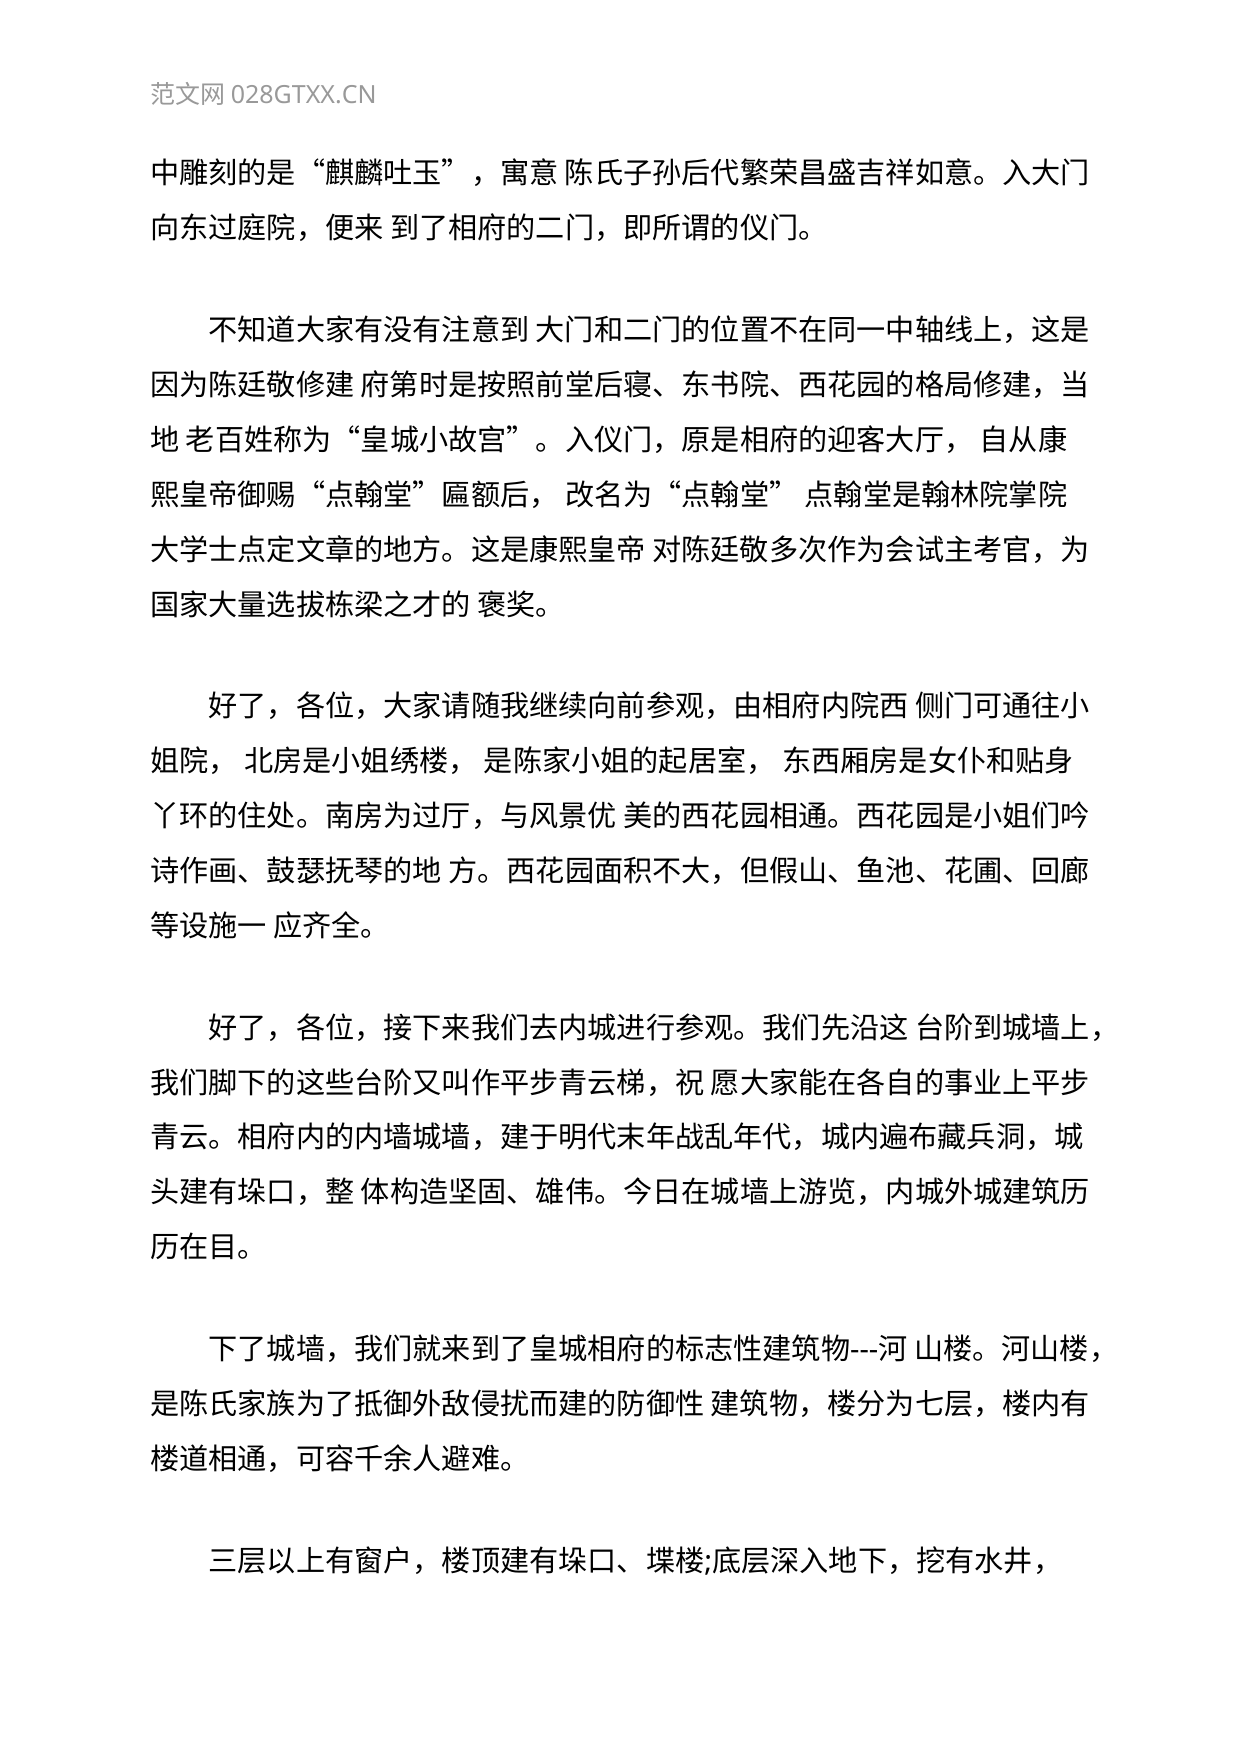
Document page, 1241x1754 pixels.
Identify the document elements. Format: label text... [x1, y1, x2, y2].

text 不知道大家有没有注意到 大门和二门的位置不在同一中轴线上，这是因为陈廷敬修建 府第时是按照前堂后寝、东书院、西花园的格局修建，当地 老百姓称为“皇城小故宫”。入仪门，原是相府的迎客大厅， 自从康熙皇帝御赐“点翰堂”匾额后， 改名为“点翰堂” 点翰堂是翰林院掌院大学士点定文章的地方。这是康熙皇帝 对陈廷敬多次作为会试主考官，为国家大量选拔栋梁之才的 褒奖。 [150, 307, 1090, 623]
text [150, 1537, 1090, 1580]
text 好了，各位，接下来我们去内城进行参观。我们先沿这 台阶到城墙上，我们脚下的这些台阶又叫作平步青云梯，祝 愿大家能在各自的事业上平步青云。相府内的内墙城墙，建于明代末年战乱年代，城内遍布藏兵洞，城头建有垛口，整 体构造坚固、雄伟。今日在城墙上游览，内城外城建筑历历在目。 [150, 1004, 1090, 1266]
text 好了，各位，大家请随我继续向前参观，由相府内院西 侧门可通往小姐院， 北房是小姐绣楼， 是陈家小姐的起居室， 东西厢房是女仆和贴身丫环的住处。南房为过厅，与风景优 美的西花园相通。西花园是小姐们吟诗作画、鼓瑟抚琴的地 方。西花园面积不大，但假山、鱼池、花圃、回廊等设施一 应齐全。 [150, 683, 1090, 945]
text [150, 150, 1090, 247]
text 下了城墙，我们就来到了皇城相府的标志性建筑物---河 山楼。河山楼，是陈氏家族为了抵御外敌侵扰而建的防御性 建筑物，楼分为七层，楼内有楼道相通，可容千余人避难。 [150, 1326, 1090, 1478]
